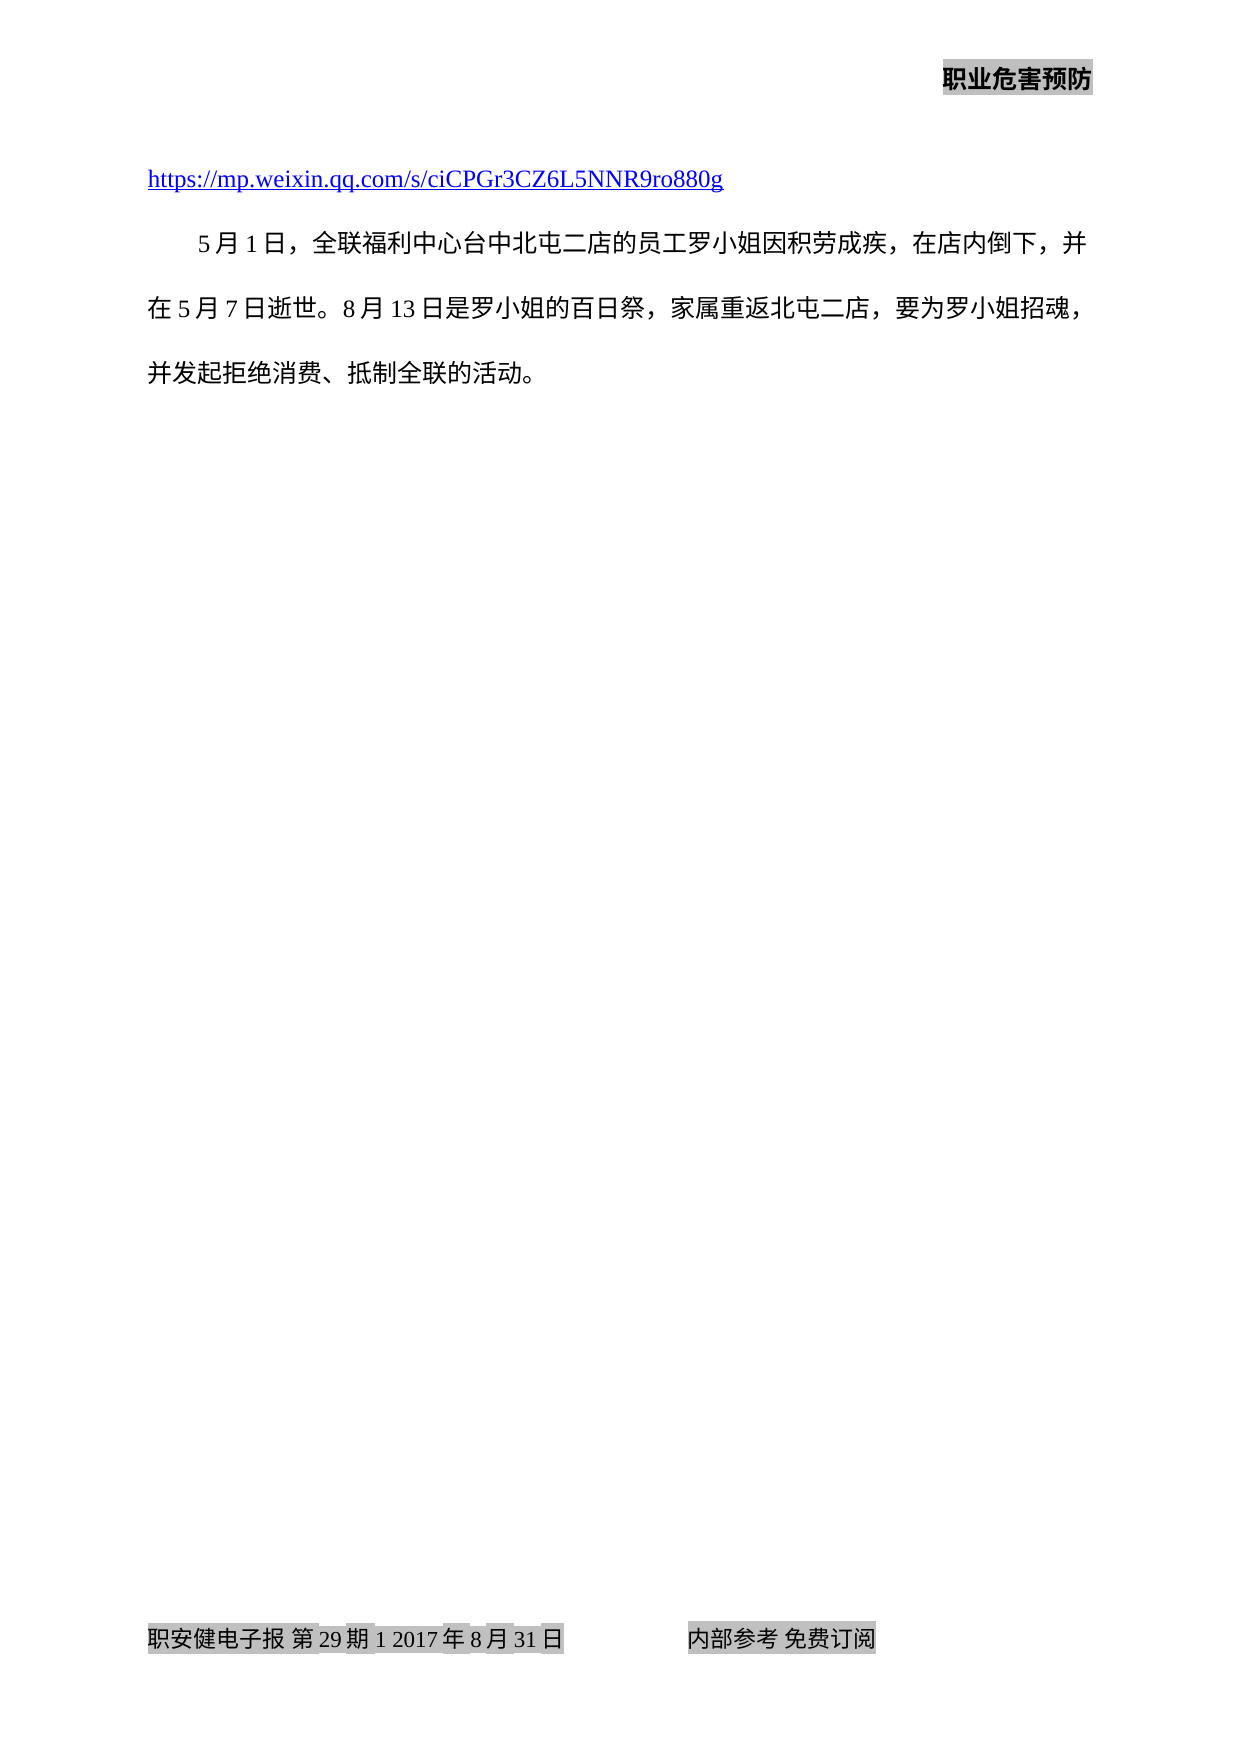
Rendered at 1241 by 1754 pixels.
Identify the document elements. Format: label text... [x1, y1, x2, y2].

text https://mp.weixin.qq.com/s/ciCPGr3CZ6L5NNR9ro880g [148, 162, 1092, 194]
text 5月1日，全联福利中心台中北屯二店的员工罗小姐因积劳成疾，在店内倒下，并在5月7日逝世。8月13日是罗小姐的百日祭，家属重返北屯二店，要为罗小姐招魂，并发起拒绝消费、抵制全联的活动。 [148, 209, 1092, 404]
